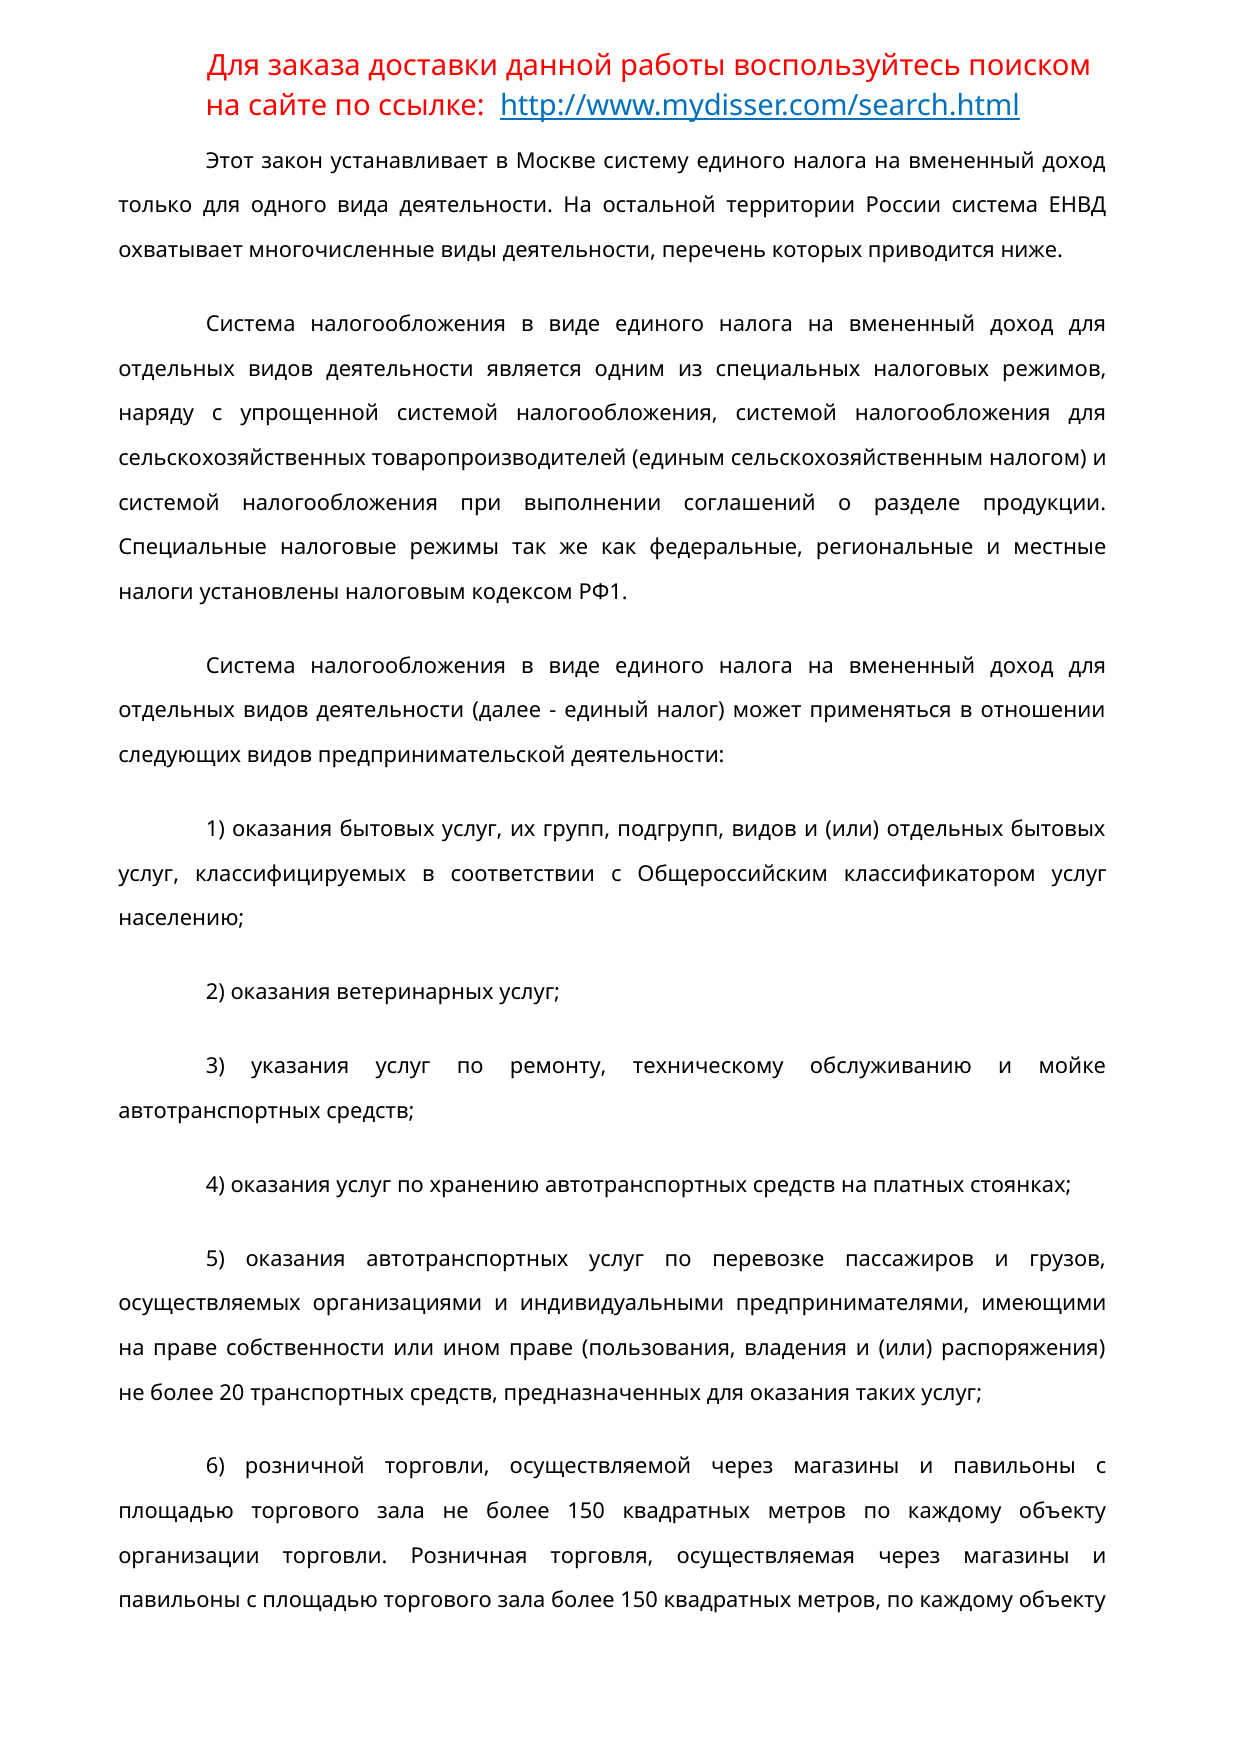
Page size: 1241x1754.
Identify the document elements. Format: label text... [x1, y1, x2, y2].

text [118, 1450, 1107, 1614]
text Система налогообложения в виде единого налога на вмененный доход для отдельных видов деятельности является одним из специальных налоговых режимов, наряду с упрощенной системой налогообложения, системой налогообложения для сельскохозяйственных товаропроизводителей (единым сельскохозяйственным налогом) и системой налогообложения при выполнении соглашений о разделе продукции. Специальные налоговые режимы так же как федеральные, региональные и местные налоги установлены налоговым кодексом РФ1. [118, 308, 1107, 606]
text 4) оказания услуг по хранению автотранспортных средств на платных стоянках; [118, 1169, 1107, 1198]
text 5) оказания автотранспортных услуг по перевозке пассажиров и грузов, осуществляемых организациями и индивидуальными предпринимателями, имеющими на праве собственности или ином праве (пользования, владения и (или) распоряжения) не более 20 транспортных средств, предназначенных для оказания таких услуг; [118, 1242, 1107, 1406]
text 2) оказания ветеринарных услуг; [118, 976, 1107, 1006]
text 3) указания услуг по ремонту, техническому обслуживанию и мойке автотранспортных средств; [118, 1050, 1107, 1124]
text 1) оказания бытовых услуг, их групп, подгрупп, видов и (или) отдельных бытовых услуг, классифицируемых в соответствии с Общероссийским классификатором услуг населению; [118, 813, 1107, 932]
text Этот закон устанавливает в Москве систему единого налога на вмененный доход только для одного вида деятельности. На остальной территории России система ЕНВД охватывает многочисленные виды деятельности, перечень которых приводится ниже. [118, 144, 1107, 264]
text Система налогообложения в виде единого налога на вмененный доход для отдельных видов деятельности (далее - единый налог) может применяться в отношении следующих видов предпринимательской деятельности: [118, 650, 1107, 769]
